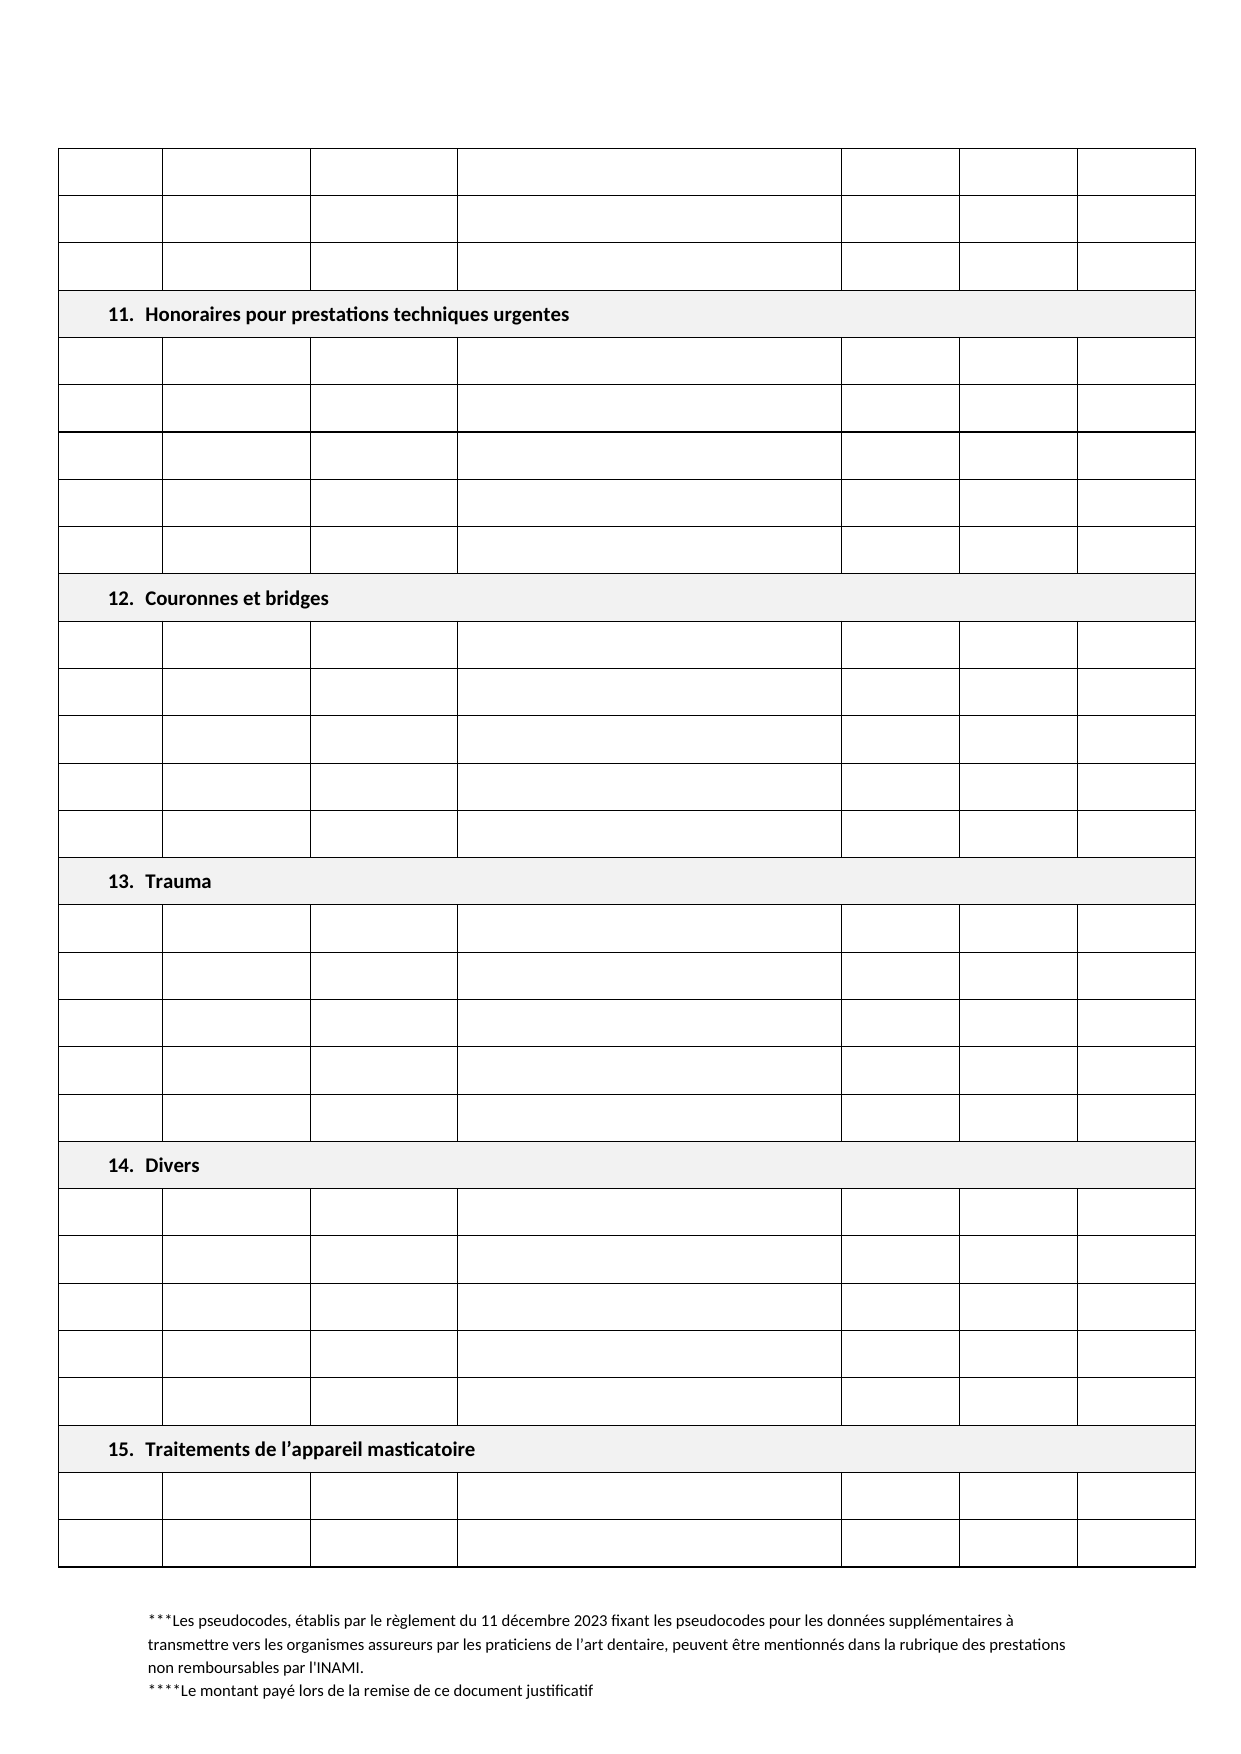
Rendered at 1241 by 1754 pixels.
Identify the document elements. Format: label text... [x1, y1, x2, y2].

table_cell [311, 953, 457, 999]
table_cell [59, 1331, 162, 1377]
table_cell [842, 243, 959, 289]
table_cell [1078, 243, 1195, 289]
table_cell [1078, 1331, 1195, 1377]
table_cell [59, 1378, 162, 1424]
table_cell [458, 527, 841, 573]
table_cell [842, 811, 959, 857]
table_cell [59, 433, 162, 479]
table_cell [59, 1000, 162, 1046]
table_cell [311, 1331, 457, 1377]
table_cell [842, 1047, 959, 1093]
table_cell [59, 196, 162, 242]
table_cell [1078, 1378, 1195, 1424]
table_cell [458, 1189, 841, 1235]
table_cell [960, 1000, 1077, 1046]
table_cell [842, 480, 959, 526]
table_cell [960, 196, 1077, 242]
table_cell [842, 1284, 959, 1330]
table_cell [458, 622, 841, 668]
table_cell [59, 338, 162, 384]
table_cell [59, 1095, 162, 1141]
table_cell [960, 243, 1077, 289]
table_cell [163, 149, 310, 195]
table_cell [960, 385, 1077, 431]
table_cell [163, 433, 310, 479]
table_cell [311, 669, 457, 715]
table_cell [311, 1000, 457, 1046]
table_cell [842, 716, 959, 762]
table_cell [59, 480, 162, 526]
table_cell [842, 1473, 959, 1519]
table_cell [163, 243, 310, 289]
table_cell [842, 1095, 959, 1141]
table_cell [960, 1047, 1077, 1093]
table_cell [960, 1473, 1077, 1519]
table_cell [1078, 196, 1195, 242]
table_cell [842, 669, 959, 715]
table_cell [59, 622, 162, 668]
table_cell [311, 716, 457, 762]
table_cell [842, 1520, 959, 1566]
table_cell [163, 622, 310, 668]
table_cell [311, 1284, 457, 1330]
table_cell [1078, 385, 1195, 431]
table_cell [163, 480, 310, 526]
table_cell [960, 433, 1077, 479]
table_cell [458, 764, 841, 810]
table_cell [163, 1236, 310, 1283]
table_cell [59, 953, 162, 999]
table_cell [1078, 433, 1195, 479]
table_cell [59, 1520, 162, 1566]
table_cell [960, 1520, 1077, 1566]
table_cell [59, 1284, 162, 1330]
table_cell [960, 1236, 1077, 1283]
table_cell [311, 1189, 457, 1235]
table_cell [458, 1236, 841, 1283]
table_cell [842, 1189, 959, 1235]
table_cell [311, 1378, 457, 1424]
table_cell [458, 1047, 841, 1093]
table_cell [311, 905, 457, 952]
table_cell [1078, 905, 1195, 952]
table_cell [311, 1520, 457, 1566]
table_cell [1078, 811, 1195, 857]
table_cell [163, 1473, 310, 1519]
table_cell [960, 905, 1077, 952]
table_cell [458, 905, 841, 952]
table_cell [842, 953, 959, 999]
table_cell [163, 764, 310, 810]
table_cell [1078, 527, 1195, 573]
table_cell [1078, 716, 1195, 762]
table_cell [311, 338, 457, 384]
table_cell [1078, 1520, 1195, 1566]
table_cell [1078, 480, 1195, 526]
table_cell [458, 385, 841, 431]
table_cell [458, 1331, 841, 1377]
table_cell [842, 527, 959, 573]
table_cell [960, 953, 1077, 999]
table_cell [842, 622, 959, 668]
table_cell [163, 1189, 310, 1235]
table_cell [59, 1236, 162, 1283]
table_cell [311, 433, 457, 479]
table_cell [311, 811, 457, 857]
table_cell [59, 811, 162, 857]
table_cell [311, 149, 457, 195]
table_cell [163, 811, 310, 857]
table_cell Trauma [59, 858, 1195, 904]
table_cell Traitements de l’appareil masticatoire [59, 1426, 1195, 1472]
table_cell [960, 338, 1077, 384]
table_cell [842, 1378, 959, 1424]
table_cell [59, 1047, 162, 1093]
table_cell [163, 905, 310, 952]
table_cell Couronnes et bridges [59, 574, 1195, 621]
table_cell [59, 1473, 162, 1519]
table_cell [458, 953, 841, 999]
table_cell [960, 149, 1077, 195]
table_cell [1078, 149, 1195, 195]
table_cell [163, 527, 310, 573]
table_cell [311, 243, 457, 289]
table_cell [1078, 622, 1195, 668]
table_cell [1078, 1000, 1195, 1046]
table_cell [842, 764, 959, 810]
table_cell [458, 1284, 841, 1330]
table_cell [163, 1047, 310, 1093]
table_cell [59, 1189, 162, 1235]
table_cell [960, 1095, 1077, 1141]
table_cell [1078, 669, 1195, 715]
table_cell [1078, 953, 1195, 999]
table_cell [59, 905, 162, 952]
table_cell [842, 338, 959, 384]
table_cell [1078, 338, 1195, 384]
table_cell [458, 196, 841, 242]
table_cell [59, 243, 162, 289]
table_cell [59, 385, 162, 431]
table_cell [163, 1378, 310, 1424]
table_cell [458, 433, 841, 479]
table_cell [1078, 1284, 1195, 1330]
table_cell [59, 764, 162, 810]
table_cell Honoraires pour prestations techniques urgentes [59, 291, 1195, 337]
table_cell [1078, 1047, 1195, 1093]
table_cell [842, 1331, 959, 1377]
table_cell [458, 243, 841, 289]
table_cell [1078, 1473, 1195, 1519]
table_cell [163, 196, 310, 242]
table_cell [163, 1520, 310, 1566]
table_cell [458, 149, 841, 195]
table_cell [842, 1000, 959, 1046]
table_cell [311, 1095, 457, 1141]
table_cell [163, 385, 310, 431]
table_cell [163, 1284, 310, 1330]
table_cell [458, 811, 841, 857]
table_cell [458, 480, 841, 526]
table_cell [960, 1284, 1077, 1330]
table_cell [1078, 764, 1195, 810]
table_cell [1078, 1236, 1195, 1283]
table_cell [960, 1189, 1077, 1235]
table_cell [458, 1378, 841, 1424]
table_cell [311, 1236, 457, 1283]
table_cell [458, 1520, 841, 1566]
table_cell [1078, 1189, 1195, 1235]
table_cell [842, 1236, 959, 1283]
table_cell [59, 716, 162, 762]
table_cell [458, 669, 841, 715]
table_cell [842, 905, 959, 952]
table_cell [960, 669, 1077, 715]
table_cell [311, 622, 457, 668]
table_cell [59, 527, 162, 573]
table_cell [311, 1047, 457, 1093]
table_cell [311, 764, 457, 810]
table_cell [960, 1331, 1077, 1377]
table_cell [163, 338, 310, 384]
table_cell [960, 764, 1077, 810]
table_cell Divers [59, 1142, 1195, 1188]
table_cell [311, 196, 457, 242]
table_cell [458, 1095, 841, 1141]
table_cell [163, 953, 310, 999]
table_cell [842, 385, 959, 431]
table_cell [311, 480, 457, 526]
table_cell [458, 1473, 841, 1519]
table_cell [311, 385, 457, 431]
table_cell [311, 527, 457, 573]
table_cell [59, 149, 162, 195]
table_cell [163, 1331, 310, 1377]
table_cell [842, 433, 959, 479]
table_cell [842, 149, 959, 195]
table_cell [960, 480, 1077, 526]
table_cell [311, 1473, 457, 1519]
table_cell [458, 716, 841, 762]
table_cell [458, 1000, 841, 1046]
table_cell [960, 716, 1077, 762]
table_cell [1078, 1095, 1195, 1141]
table_cell [163, 669, 310, 715]
table_cell [163, 1000, 310, 1046]
table_cell [458, 338, 841, 384]
table_cell [960, 1378, 1077, 1424]
table_cell [163, 716, 310, 762]
table_cell [960, 811, 1077, 857]
table_cell [59, 669, 162, 715]
table_cell [960, 622, 1077, 668]
table_cell [960, 527, 1077, 573]
table_cell [842, 196, 959, 242]
table_cell [163, 1095, 310, 1141]
